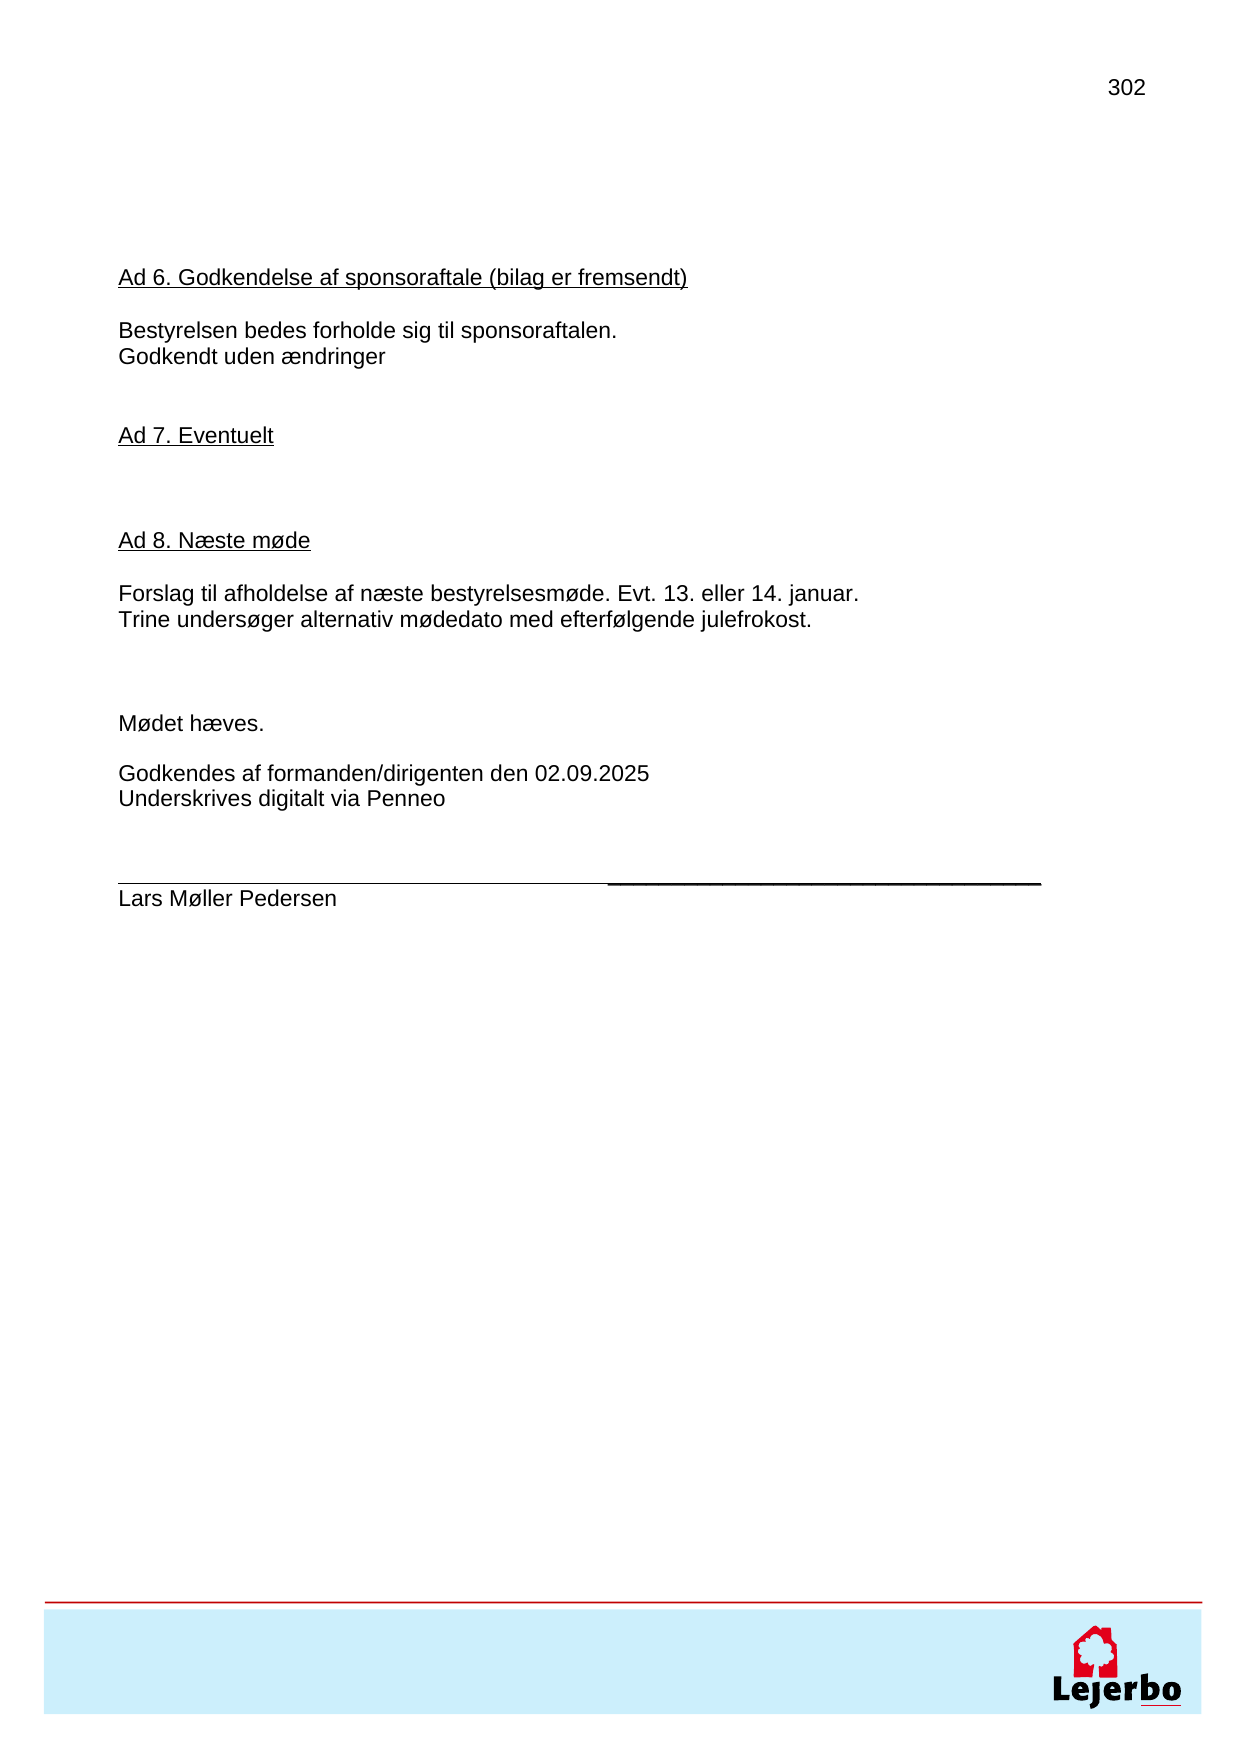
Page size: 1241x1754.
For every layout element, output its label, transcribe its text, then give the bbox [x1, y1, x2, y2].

text Lars Møller Pedersen [118, 887, 1146, 912]
text Ad 6. Godkendelse af sponsoraftale (bilag er fremsendt) [118, 264, 1146, 290]
text Ad 7. Eventuelt [118, 422, 1146, 448]
text __________________________________ [118, 862, 1146, 887]
text Underskrives digitalt via Penneo [118, 787, 1146, 812]
text Bestyrelsen bedes forholde sig til sponsoraftalen. [118, 317, 1146, 343]
text Trine undersøger alternativ mødedato med efterfølgende julefrokost. [118, 606, 1146, 633]
text Mødet hæves. [118, 712, 1146, 737]
text Ad 8. Næste møde [118, 527, 1146, 554]
text Godkendes af formanden/dirigenten den 02.09.2025 [118, 762, 1146, 787]
text Godkendt uden ændringer [118, 343, 1146, 369]
text Forslag til afholdelse af næste bestyrelsesmøde. Evt. 13. eller 14. januar. [118, 580, 1146, 606]
